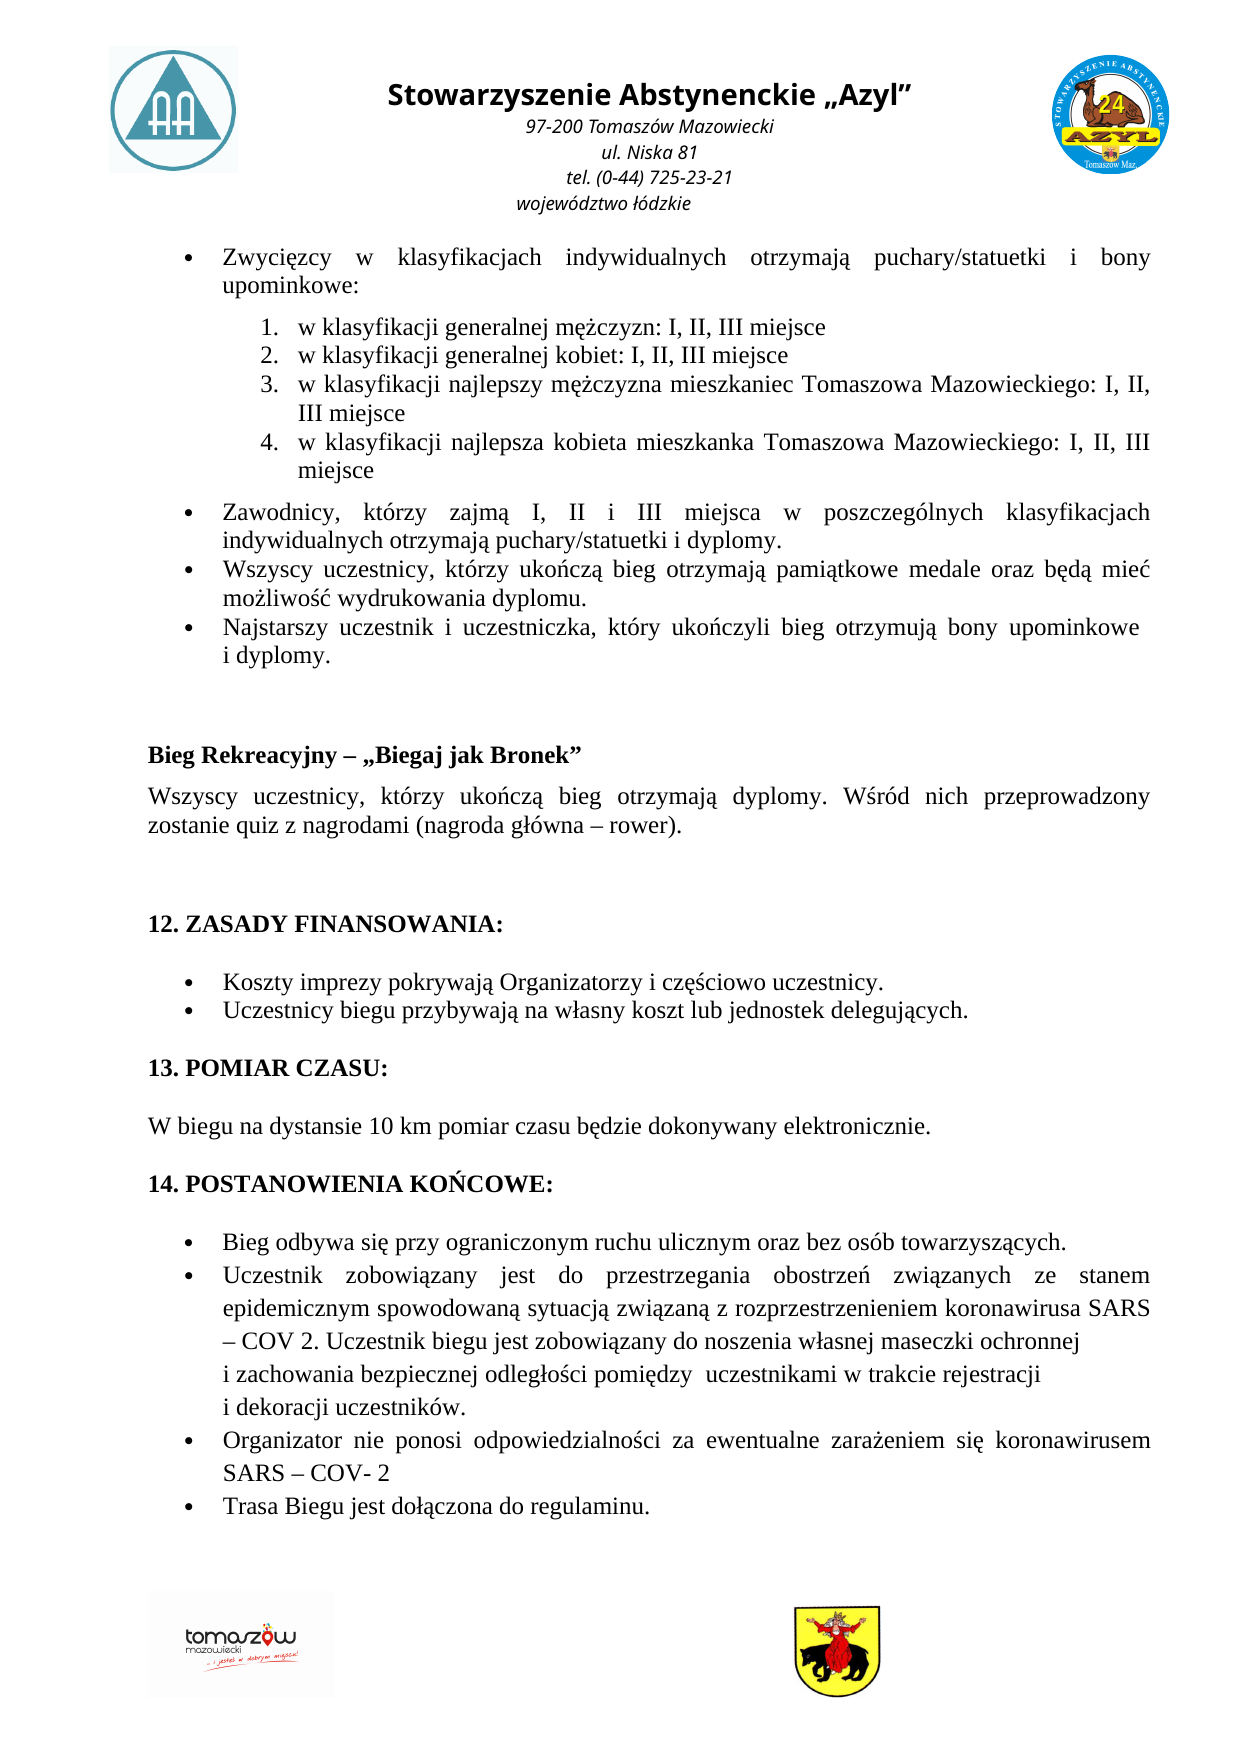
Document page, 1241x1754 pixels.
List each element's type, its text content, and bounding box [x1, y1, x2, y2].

list w klasyfikacji generalnej kobiet: I, II, III miejsce [260, 341, 1152, 369]
list Najstarszy uczestnik i uczestniczka, który ukończyli bieg otrzymują bony upominkowe i dyplomy. [185, 612, 1152, 669]
text W biegu na dystansie 10 km pomiar czasu będzie dokonywany elektronicznie. [148, 1111, 1152, 1140]
text Bieg Rekreacyjny – „Biegaj jak Bronek” [148, 740, 1152, 768]
text 13. POMIAR CZASU: [148, 1053, 1152, 1082]
list w klasyfikacji najlepszy mężczyzna mieszkaniec Tomaszowa Mazowieckiego: I, II, III miejsce [260, 369, 1152, 427]
list Koszty imprezy pokrywają Organizatorzy i częściowo uczestnicy. [185, 967, 1152, 996]
list Zwycięzcy w klasyfikacjach indywidualnych otrzymają puchary/statuetki i bony upominkowe: [185, 242, 1152, 299]
picture [147, 1591, 335, 1698]
list Uczestnik zobowiązany jest do przestrzegania obostrzeń związanych ze stanem epidemicznym spowodowaną sytuacją związaną z rozprzestrzenieniem koronawirusa SARS – COV 2. Uczestnik biegu jest zobowiązany do noszenia własnej maseczki ochronnej i zachowania bezpiecznej odległości pomiędzy uczestnikami w trakcie rejestracji i dekoracji uczestników. [185, 1260, 1152, 1421]
text 12. ZASADY FINANSOWANIA: [148, 909, 1152, 938]
list w klasyfikacji generalnej mężczyzn: I, II, III miejsce [260, 312, 1152, 341]
list Uczestnicy biegu przybywają na własny koszt lub jednostek delegujących. [185, 996, 1152, 1024]
list w klasyfikacji najlepsza kobieta mieszkanka Tomaszowa Mazowieckiego: I, II, III miejsce [260, 427, 1152, 484]
list Wszyscy uczestnicy, którzy ukończą bieg otrzymają pamiątkowe medale oraz będą mieć możliwość wydrukowania dyplomu. [185, 554, 1152, 612]
text 14. POSTANOWIENIA KOŃCOWE: [148, 1169, 1152, 1198]
list Organizator nie ponosi odpowiedzialności za ewentualne zarażeniem się koronawirusem SARS – COV- 2 [185, 1425, 1152, 1487]
picture [793, 1605, 881, 1698]
list Trasa Biegu jest dołączona do regulaminu. [185, 1491, 1152, 1520]
list Bieg odbywa się przy ograniczonym ruchu ulicznym oraz bez osób towarzyszących. [185, 1227, 1152, 1256]
list Zawodnicy, którzy zajmą I, II i III miejsca w poszczególnych klasyfikacjach indywidualnych otrzymają puchary/statuetki i dyplomy. [185, 497, 1152, 554]
text Wszyscy uczestnicy, którzy ukończą bieg otrzymają dyplomy. Wśród nich przeprowadzony zostanie quiz z nagrodami (nagroda główna – rower). [148, 781, 1152, 838]
